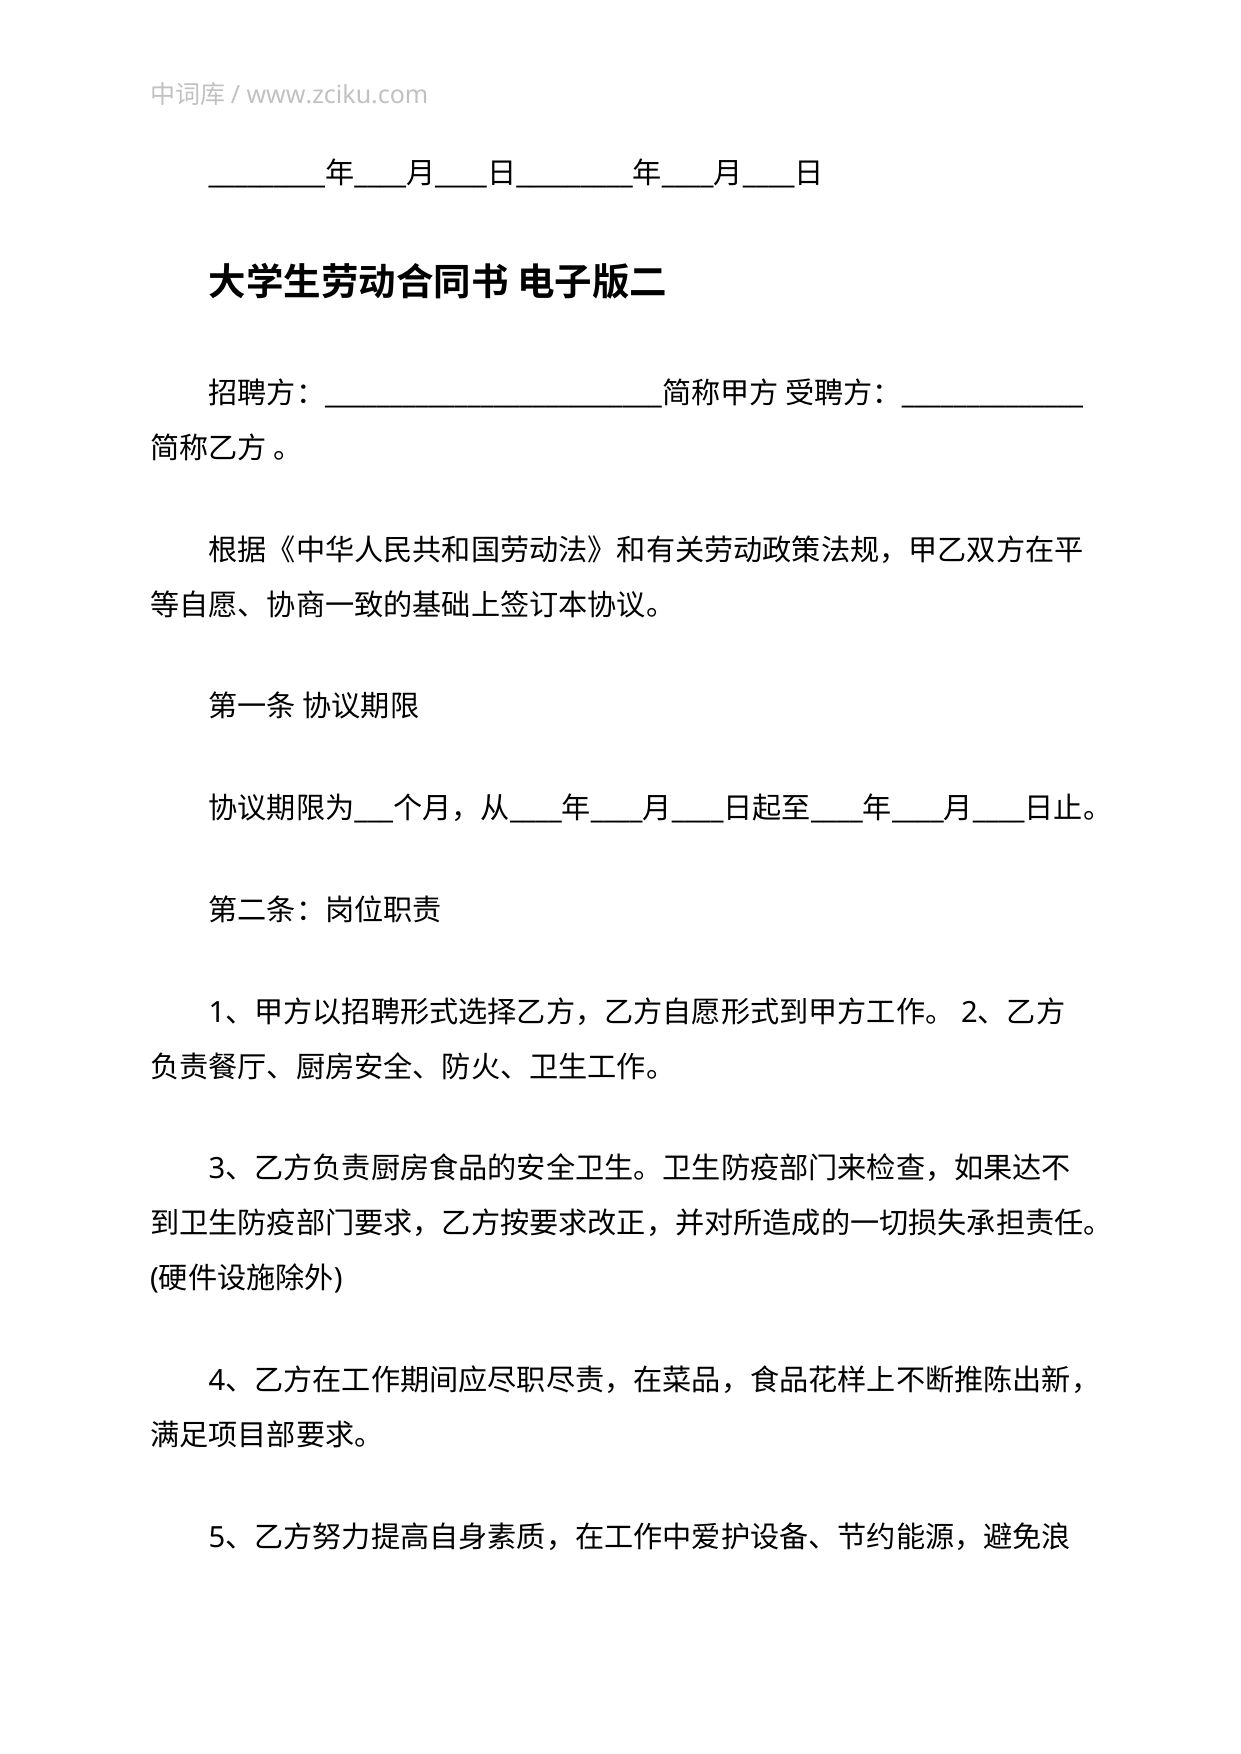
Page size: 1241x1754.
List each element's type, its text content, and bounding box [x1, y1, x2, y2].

text _________年____月____日_________年____月____日 [150, 150, 1090, 192]
text 协议期限为___个月，从____年____月____日起至____年____月____日止。 [150, 784, 1090, 827]
text 第一条 协议期限 [150, 683, 1090, 725]
text 1、甲方以招聘形式选择乙方，乙方自愿形式到甲方工作。 2、乙方负责餐厅、厨房安全、防火、卫生工作。 [150, 988, 1090, 1086]
text 大学生劳动合同书 电子版二 [150, 252, 1090, 306]
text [150, 1514, 1090, 1556]
text 第二条：岗位职责 [150, 887, 1090, 929]
text 根据《中华人民共和国劳动法》和有关劳动政策法规，甲乙双方在平等自愿、协商一致的基础上签订本协议。 [150, 526, 1090, 623]
text 4、乙方在工作期间应尽职尽责，在菜品，食品花样上不断推陈出新，满足项目部要求。 [150, 1357, 1090, 1454]
text 招聘方：__________________________简称甲方 受聘方：______________简称乙方 。 [150, 369, 1090, 467]
text 3、乙方负责厨房食品的安全卫生。卫生防疫部门来检查，如果达不到卫生防疫部门要求，乙方按要求改正，并对所造成的一切损失承担责任。(硬件设施除外) [150, 1145, 1090, 1297]
